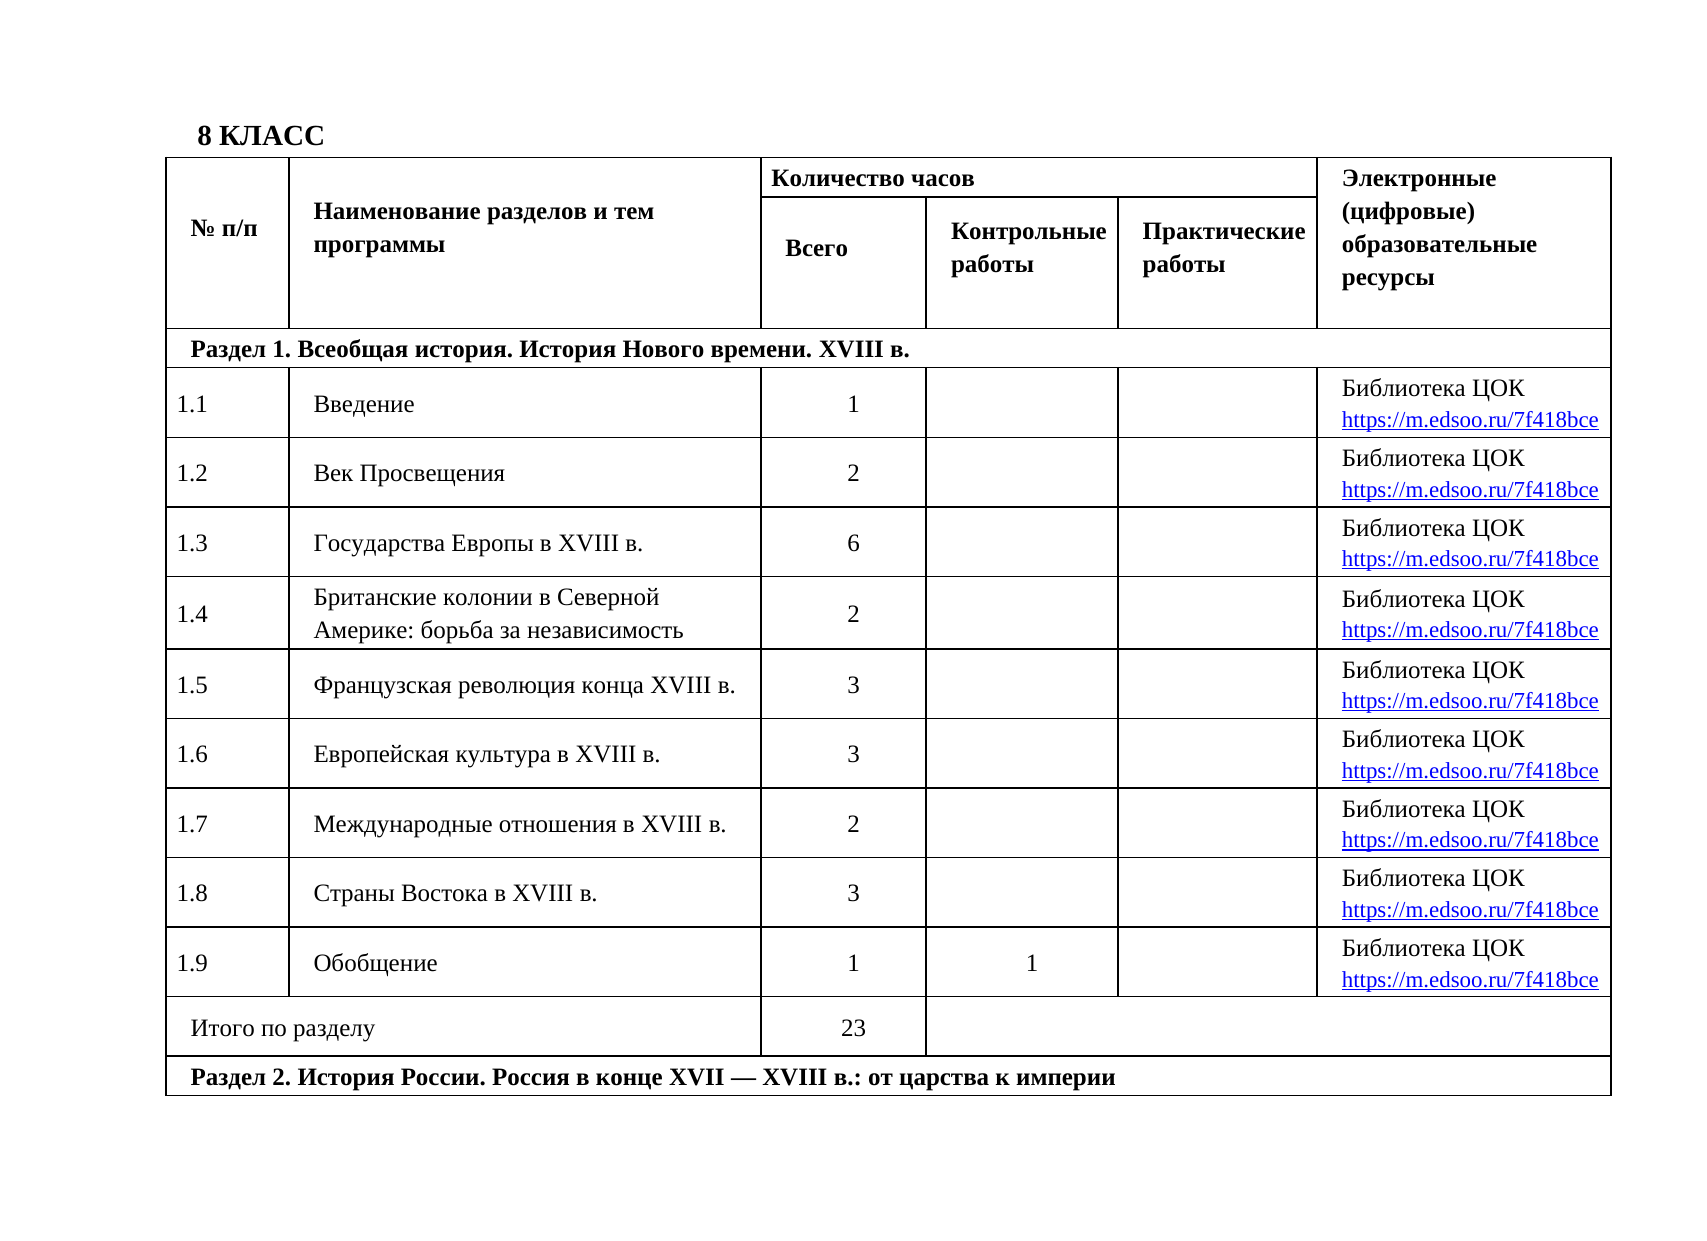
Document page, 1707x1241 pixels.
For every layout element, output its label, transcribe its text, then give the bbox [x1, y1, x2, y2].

table_cell Библиотека ЦОК https://m.edsoo.ru/7f418bce [1318, 508, 1610, 576]
table_cell Библиотека ЦОК https://m.edsoo.ru/7f418bce [1318, 368, 1610, 436]
table_cell 3 [762, 650, 925, 717]
table_cell 2 [762, 577, 925, 648]
table_header Наименование разделов и тем программы [290, 158, 760, 327]
table_cell 1.2 [167, 438, 288, 506]
table_cell 1.5 [167, 650, 288, 717]
table_cell Введение [290, 368, 760, 436]
table_cell 1.6 [167, 719, 288, 787]
table_cell 1.3 [167, 508, 288, 576]
table_cell Раздел 1. Всеобщая история. История Нового времени. XVIII в. [167, 329, 1610, 367]
table_cell Библиотека ЦОК https://m.edsoo.ru/7f418bce [1318, 928, 1610, 996]
table_cell Библиотека ЦОК https://m.edsoo.ru/7f418bce [1318, 438, 1610, 506]
table_cell [927, 577, 1117, 648]
table_cell 6 [762, 508, 925, 576]
table_cell Европейская культура в XVIII в. [290, 719, 760, 787]
table_cell [1119, 508, 1316, 576]
table_cell 1.9 [167, 928, 288, 996]
table_cell Французская революция конца XVIII в. [290, 650, 760, 717]
table_cell 2 [762, 789, 925, 857]
table_cell [1119, 650, 1316, 717]
table_cell [927, 650, 1117, 717]
table_cell 1 [927, 928, 1117, 996]
table_cell 3 [762, 719, 925, 787]
table_cell [1119, 789, 1316, 857]
text 8 КЛАСС [190, 118, 1618, 152]
table_header № п/п [167, 158, 288, 327]
table_cell [927, 368, 1117, 436]
table_cell 1 [762, 928, 925, 996]
table_cell Библиотека ЦОК https://m.edsoo.ru/7f418bce [1318, 577, 1610, 648]
table_cell 1.4 [167, 577, 288, 648]
table_cell 1.7 [167, 789, 288, 857]
table_cell [1119, 928, 1316, 996]
table_cell Библиотека ЦОК https://m.edsoo.ru/7f418bce [1318, 789, 1610, 857]
table_cell Итого по разделу [167, 997, 760, 1055]
table_cell [927, 438, 1117, 506]
table_cell Всего [762, 198, 925, 327]
table_cell 23 [762, 997, 925, 1055]
table_cell 1 [762, 368, 925, 436]
table_cell 2 [762, 438, 925, 506]
table_cell Раздел 2. История России. Россия в конце XVII — XVIII в.: от царства к империи [167, 1057, 1610, 1095]
table_cell [927, 719, 1117, 787]
table_cell Страны Востока в XVIII в. [290, 858, 760, 926]
table_cell Британские колонии в Северной Америке: борьба за независимость [290, 577, 760, 648]
table_header Количество часов [762, 158, 1316, 196]
table_cell 3 [762, 858, 925, 926]
table_cell Контрольные работы [927, 198, 1117, 327]
table_cell [1119, 719, 1316, 787]
table_cell [927, 997, 1610, 1055]
table_cell 1.1 [167, 368, 288, 436]
table_cell [927, 858, 1117, 926]
table_cell Государства Европы в XVIII в. [290, 508, 760, 576]
table_cell [1119, 577, 1316, 648]
table_cell [1119, 368, 1316, 436]
table_header Электронные (цифровые) образовательные ресурсы [1318, 158, 1610, 327]
table_cell Библиотека ЦОК https://m.edsoo.ru/7f418bce [1318, 858, 1610, 926]
table_cell Библиотека ЦОК https://m.edsoo.ru/7f418bce [1318, 650, 1610, 717]
table_cell [1119, 858, 1316, 926]
table_cell [1119, 438, 1316, 506]
table_cell Век Просвещения [290, 438, 760, 506]
table_cell 1.8 [167, 858, 288, 926]
table_cell Практические работы [1119, 198, 1316, 327]
table_cell Международные отношения в XVIII в. [290, 789, 760, 857]
table_cell Обобщение [290, 928, 760, 996]
table_cell Библиотека ЦОК https://m.edsoo.ru/7f418bce [1318, 719, 1610, 787]
table_cell [927, 508, 1117, 576]
table_cell [927, 789, 1117, 857]
